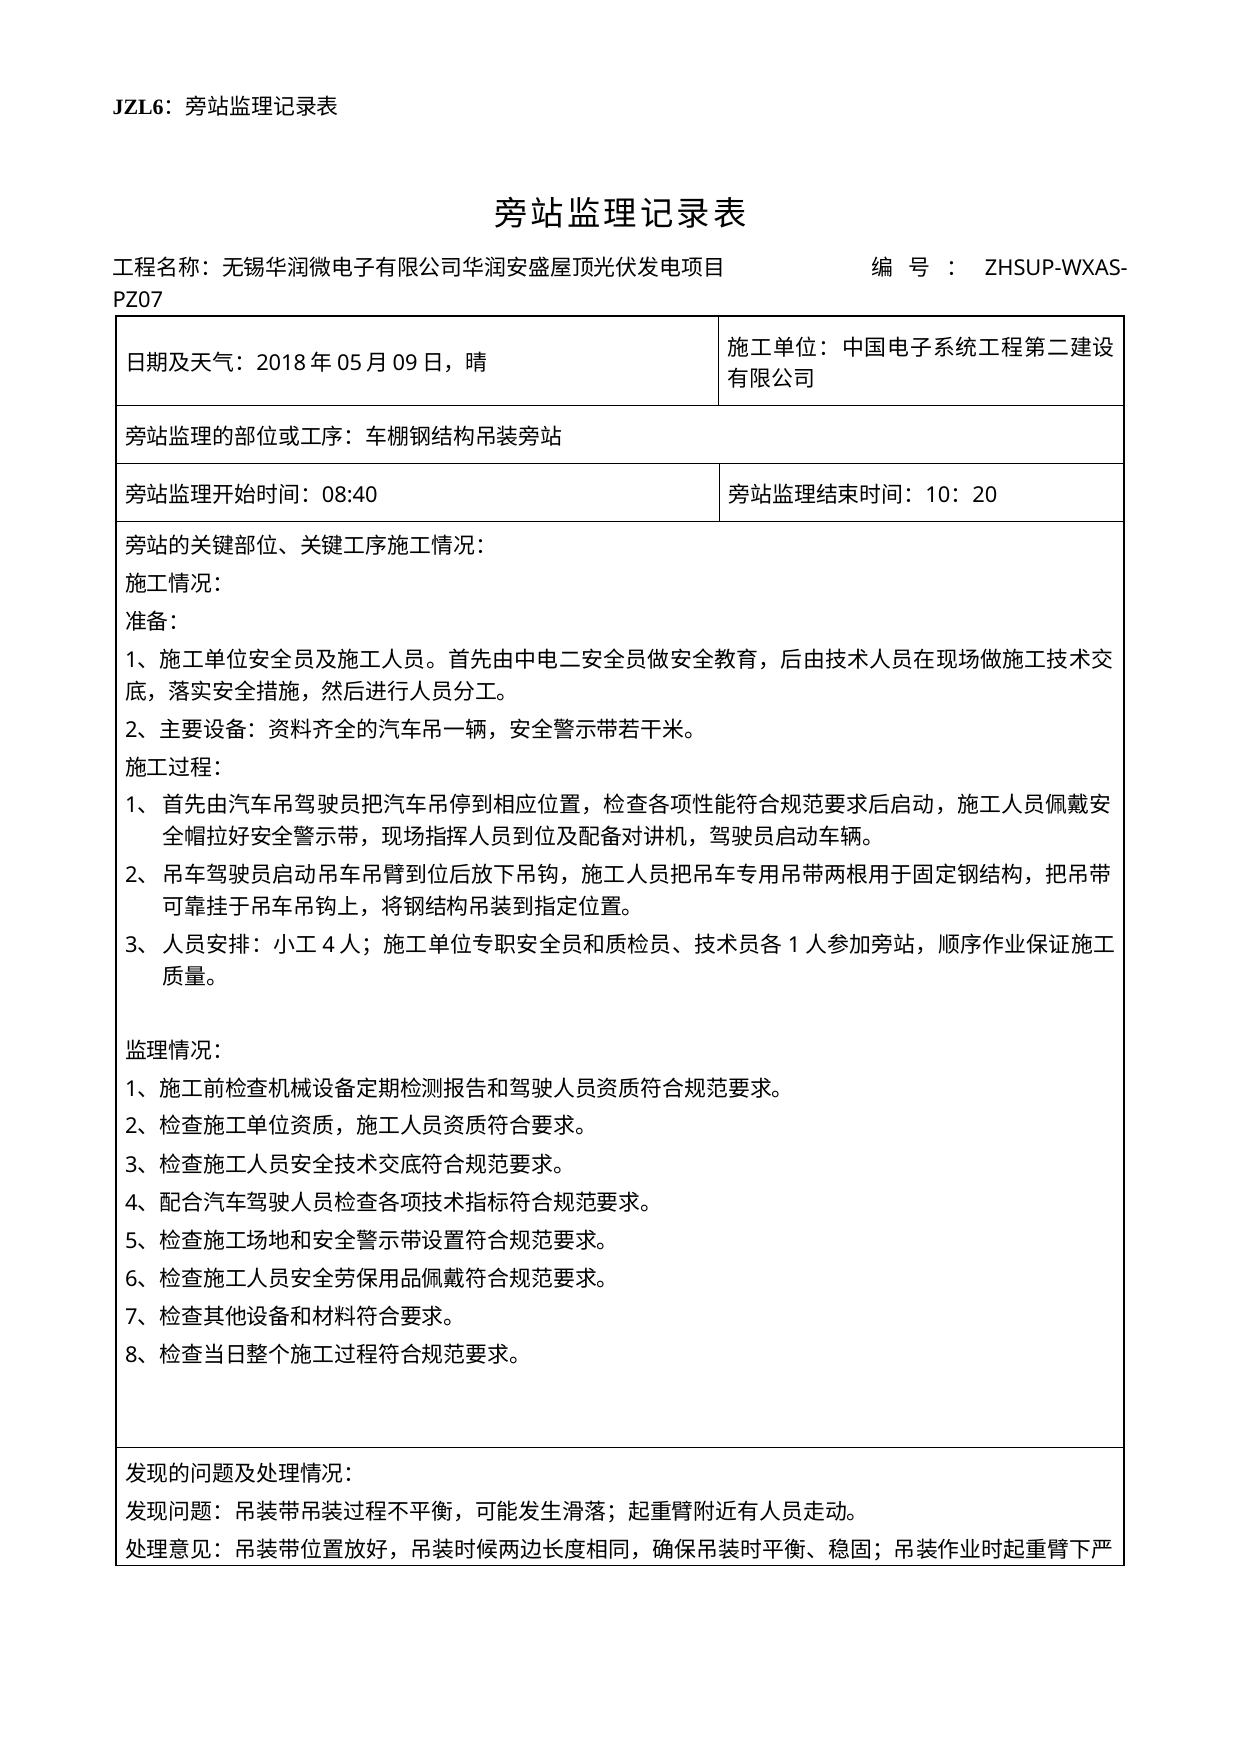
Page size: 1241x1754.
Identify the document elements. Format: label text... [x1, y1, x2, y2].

text 工程名称：无锡华润微电子有限公司华润安盛屋顶光伏发电项目 编号：ZHSUP-WXAS-PZ07 [112, 250, 1128, 315]
table_cell 旁站的关键部位、关键工序施工情况： 施工情况： 准备： 1、施工单位安全员及施工人员。首先由中电二安全员做安全教育，后由技术人员在现场做施工技术交底，落实安全措施，然后进行人员分工。 2、主要设备：资料齐全的汽车吊一辆，安全警示带若干米。 施工过程： 首先由汽车吊驾驶员把汽车吊停到相应位置，检查各项性能符合规范要求后启动，施工人员佩戴安全帽拉好安全警示带，现场指挥人员到位及配备对讲机，驾驶员启动车辆。 吊车驾驶员启动吊车吊臂到位后放下吊钩，施工人员把吊车专用吊带两根用于固定钢结构，把吊带可靠挂于吊车吊钩上，将钢结构吊装到指定位置。 人员安排：小工4人；施工单位专职安全员和质检员、技术员各1人参加旁站，顺序作业保证施工质量。 监理情况： 1、施工前检查机械设备定期检测报告和驾驶人员资质符合规范要求。 2、检查施工单位资质，施工人员资质符合要求。 3、检查施工人员安全技术交底符合规范要求。 4、配合汽车驾驶人员检查各项技术指标符合规范要求。 5、检查施工场地和安全警示带设置符合规范要求。 6、检查施工人员安全劳保用品佩戴符合规范要求。 7、检查其他设备和材料符合要求。 8、检查当日整个施工过程符合规范要求。 [117, 522, 1123, 1447]
table_cell 旁站监理的部位或工序：车棚钢结构吊装旁站 [117, 406, 1123, 463]
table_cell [117, 1448, 1123, 1565]
table_header 施工单位：中国电子系统工程第二建设有限公司 [719, 317, 1123, 405]
text 旁站监理记录表 [112, 179, 1128, 244]
table_cell 旁站监理结束时间：10：20 [720, 464, 1123, 521]
table_header 日期及天气：2018年05月09日，晴 [117, 317, 718, 405]
table_cell 旁站监理开始时间：08:40 [117, 464, 719, 521]
